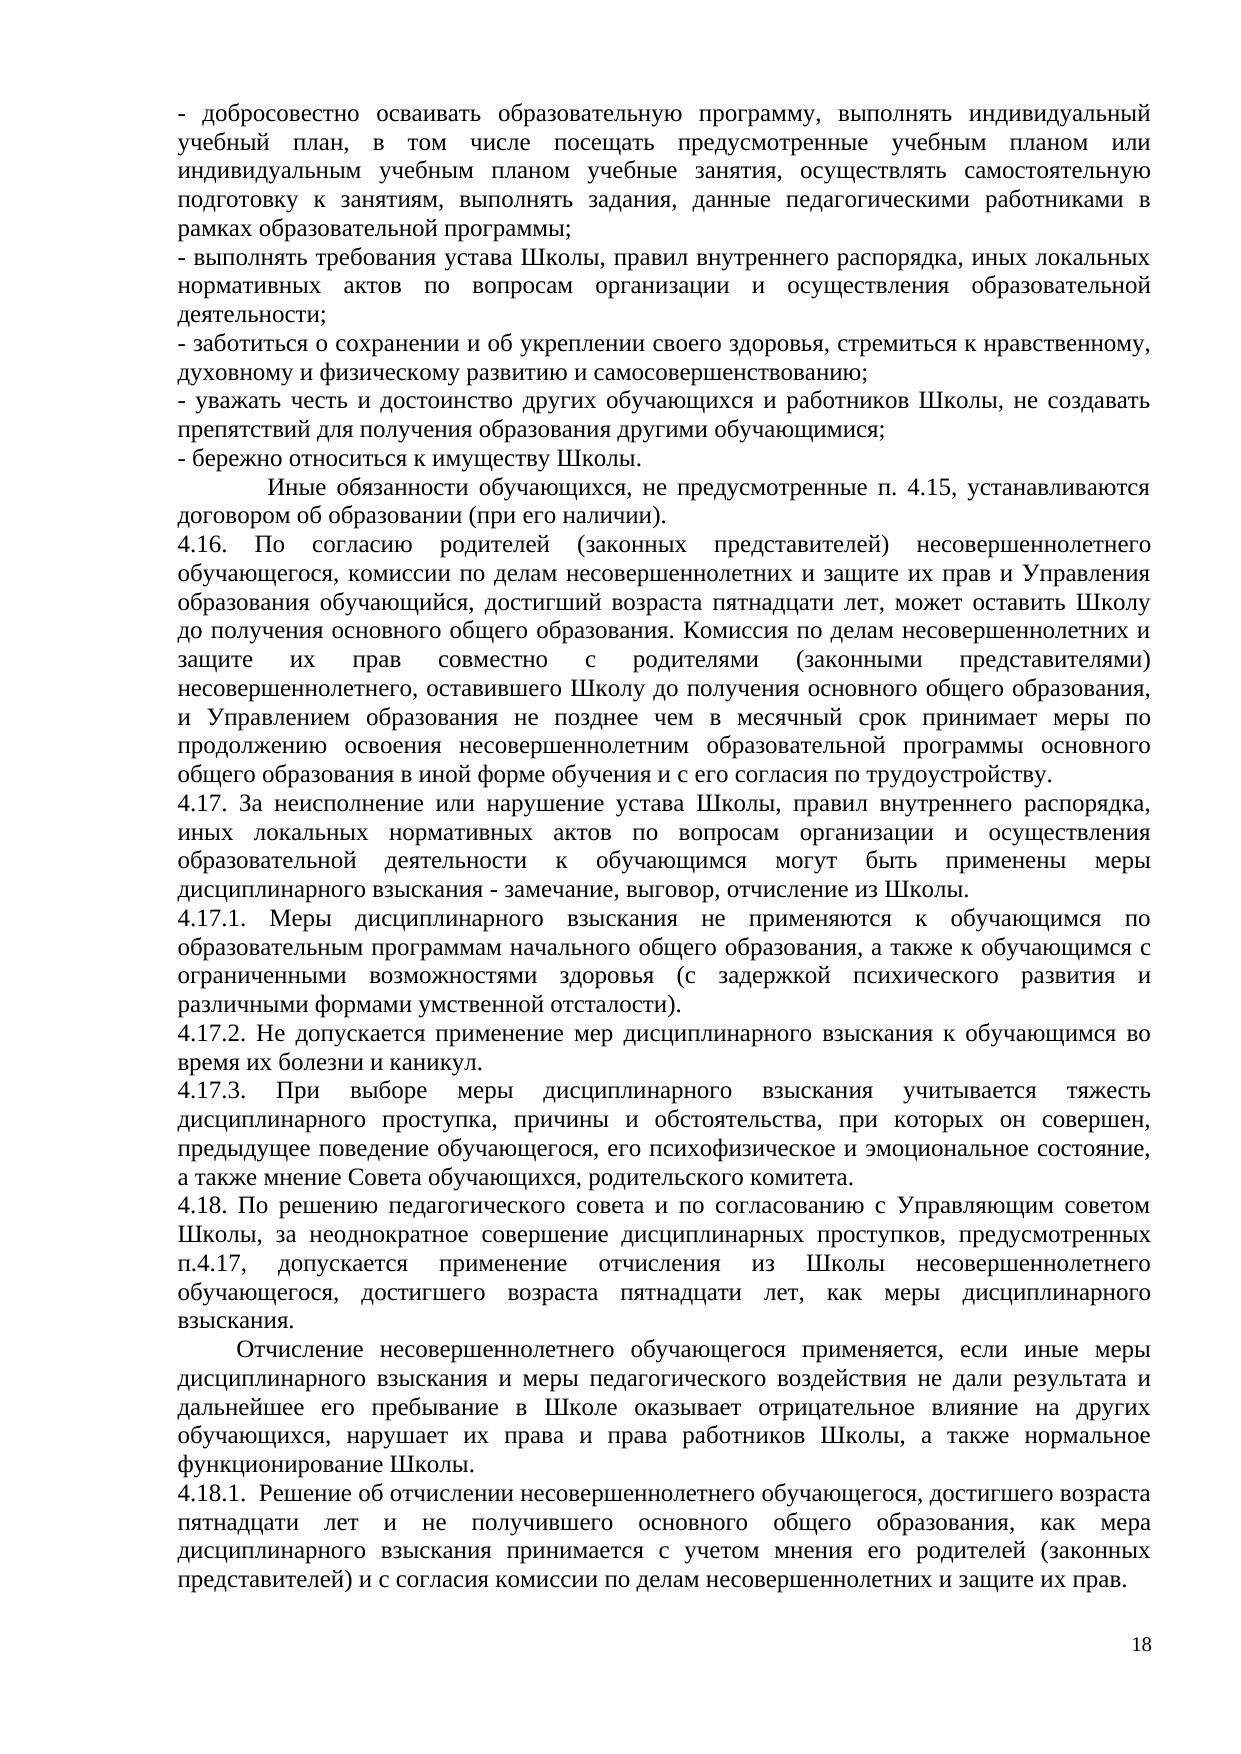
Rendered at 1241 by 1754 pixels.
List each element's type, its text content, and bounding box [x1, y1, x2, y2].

text 4.17.3. При выборе меры дисциплинарного взыскания учитывается тяжесть дисциплинарного проступка, причины и обстоятельства, при которых он совершен, предыдущее поведение обучающегося, его психофизическое и эмоциональное состояние, а также мнение Совета обучающихся, родительского комитета. [177, 1075, 1152, 1190]
text Иные обязанности обучающихся, не предусмотренные п. 4.15, устанавливаются договором об образовании (при его наличии). [177, 472, 1152, 529]
text 4.17.2. Не допускается применение мер дисциплинарного взыскания к обучающимся во время их болезни и каникул. [177, 1018, 1152, 1075]
text - добросовестно осваивать образовательную программу, выполнять индивидуальный учебный план, в том числе посещать предусмотренные учебным планом или индивидуальным учебным планом учебные занятия, осуществлять самостоятельную подготовку к занятиям, выполнять задания, данные педагогическими работниками в рамках образовательной программы; [177, 98, 1152, 242]
text 4.17. За неисполнение или нарушение устава Школы, правил внутреннего распорядка, иных локальных нормативных актов по вопросам организации и осуществления образовательной деятельности к обучающимся могут быть применены меры дисциплинарного взыскания - замечание, выговор, отчисление из Школы. [177, 788, 1152, 903]
text - уважать честь и достоинство других обучающихся и работников Школы, не создавать препятствий для получения образования другими обучающимися; [177, 385, 1152, 443]
text 4.16. По согласию родителей (законных представителей) несовершеннолетнего обучающегося, комиссии по делам несовершеннолетних и защите их прав и Управления образования обучающийся, достигший возраста пятнадцати лет, может оставить Школу до получения основного общего образования. Комиссия по делам несовершеннолетних и защите их прав совместно с родителями (законными представителями) несовершеннолетнего, оставившего Школу до получения основного общего образования, и Управлением образования не позднее чем в месячный срок принимает меры по продолжению освоения несовершеннолетним образовательной программы основного общего образования в иной форме обучения и с его согласия по трудоустройству. [177, 529, 1152, 788]
text - выполнять требования устава Школы, правил внутреннего распорядка, иных локальных нормативных актов по вопросам организации и осуществления образовательной деятельности; [177, 242, 1152, 328]
text Отчисление несовершеннолетнего обучающегося применяется, если иные меры дисциплинарного взыскания и меры педагогического воздействия не дали результата и дальнейшее его пребывание в Школе оказывает отрицательное влияние на других обучающихся, нарушает их права и права работников Школы, а также нормальное функционирование Школы. [177, 1334, 1152, 1478]
text - бережно относиться к имуществу Школы. [177, 443, 1152, 472]
text 4.17.1. Меры дисциплинарного взыскания не применяются к обучающимся по образовательным программам начального общего образования, а также к обучающимся с ограниченными возможностями здоровья (с задержкой психического развития и различными формами умственной отсталости). [177, 903, 1152, 1018]
text 4.18.1. Решение об отчислении несовершеннолетнего обучающегося, достигшего возраста пятнадцати лет и не получившего основного общего образования, как мера дисциплинарного взыскания принимается с учетом мнения его родителей (законных представителей) и с согласия комиссии по делам несовершеннолетних и защите их прав. [177, 1478, 1152, 1593]
text 4.18. По решению педагогического совета и по согласованию с Управляющим советом Школы, за неоднократное совершение дисциплинарных проступков, предусмотренных п.4.17, допускается применение отчисления из Школы несовершеннолетнего обучающегося, достигшего возраста пятнадцати лет, как меры дисциплинарного взыскания. [177, 1190, 1152, 1334]
text - заботиться о сохранении и об укреплении своего здоровья, стремиться к нравственному, духовному и физическому развитию и самосовершенствованию; [177, 328, 1152, 385]
